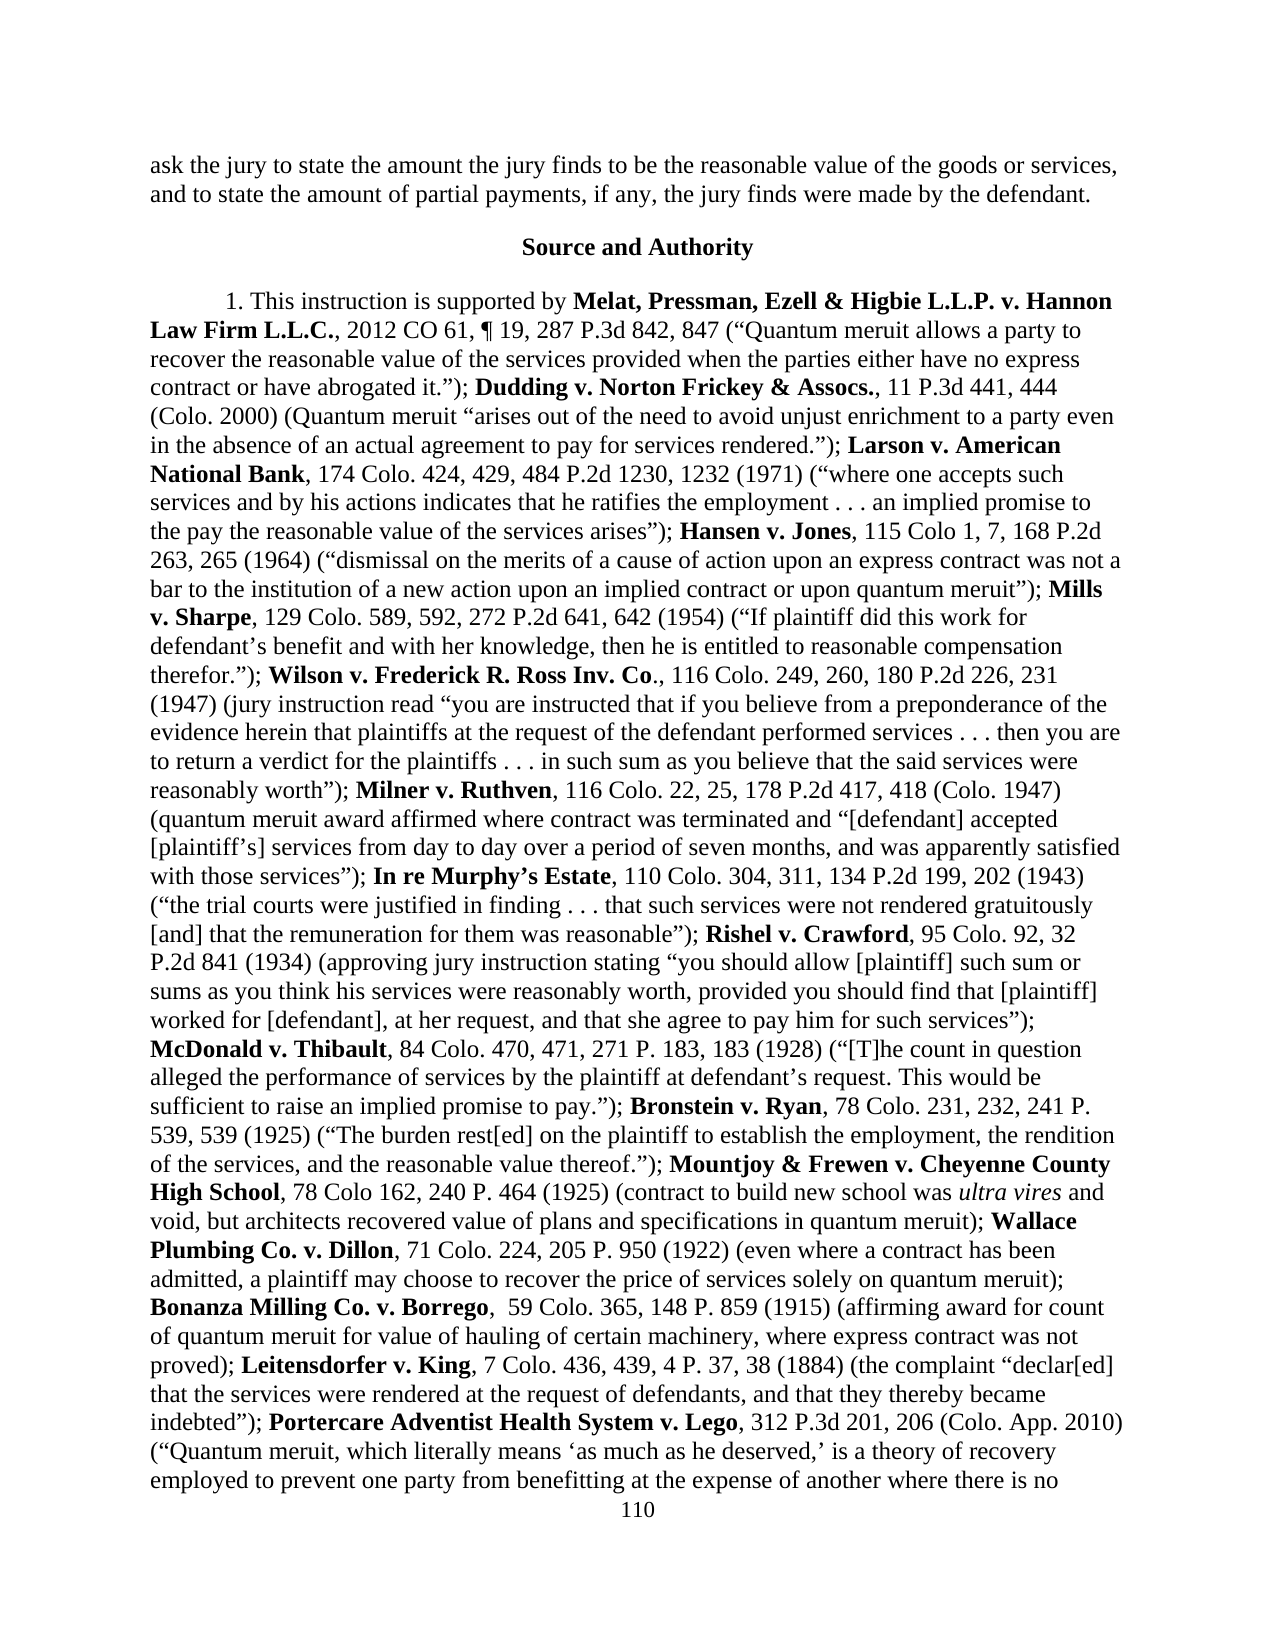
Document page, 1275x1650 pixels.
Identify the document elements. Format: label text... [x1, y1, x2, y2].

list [150, 286, 1125, 1494]
text Source and Authority [150, 232, 1125, 261]
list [150, 150, 1125, 207]
